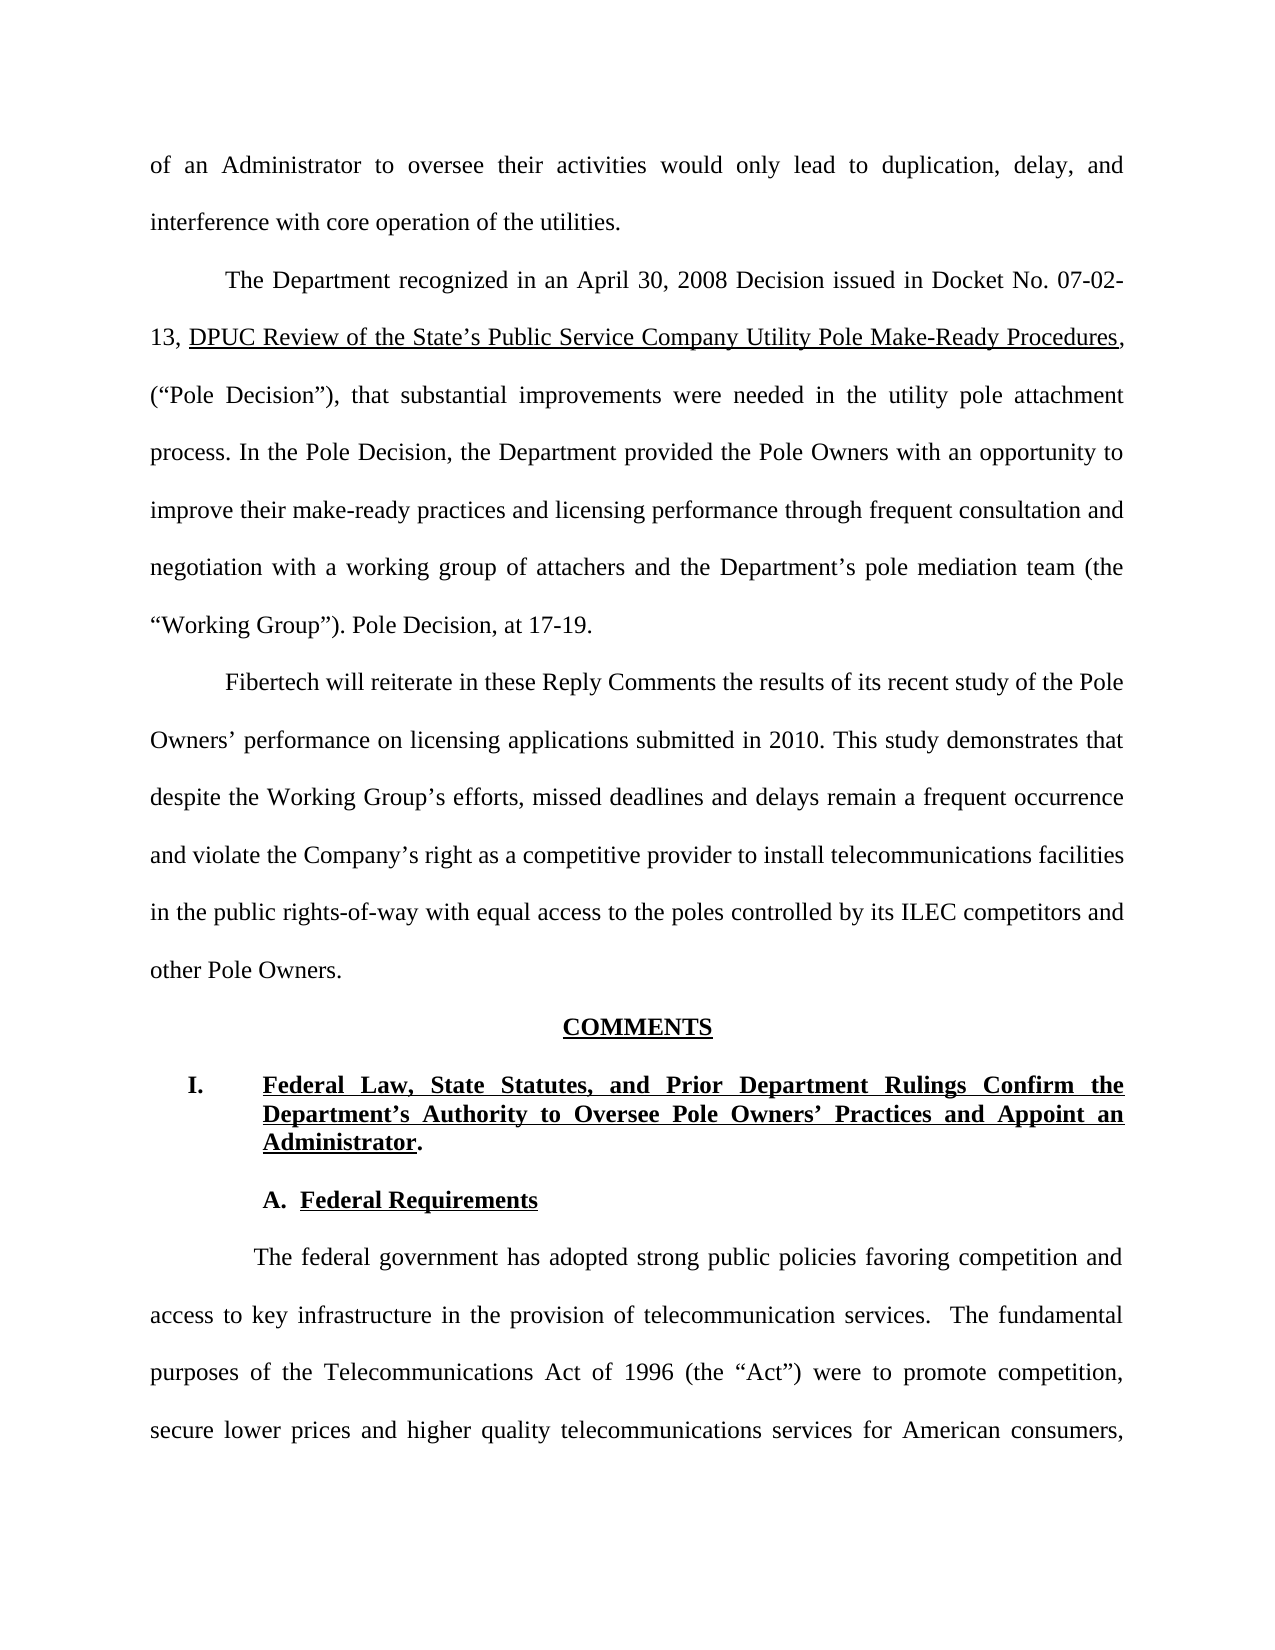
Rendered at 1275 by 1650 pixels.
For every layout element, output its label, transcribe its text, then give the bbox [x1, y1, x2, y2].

text COMMENTS [150, 1012, 1125, 1041]
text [150, 150, 1125, 236]
list Federal Law, State Statutes, and Prior Department Rulings Confirm the Department’s Authority to Oversee Pole Owners’ Practices and Appoint an Administrator. [187, 1070, 1125, 1156]
text The Department recognized in an April 30, 2008 Decision issued in Docket No. 07-02-13, DPUC Review of the State’s Public Service Company Utility Pole Make-Ready Procedures, (“Pole Decision”), that substantial improvements were needed in the utility pole attachment process. In the Pole Decision, the Department provided the Pole Owners with an opportunity to improve their make-ready practices and licensing performance through frequent consultation and negotiation with a working group of attachers and the Department’s pole mediation team (the “Working Group”). Pole Decision, at 17-19. [150, 265, 1125, 639]
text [150, 1242, 1125, 1444]
list Federal Requirements [262, 1185, 1125, 1214]
text Fibertech will reiterate in these Reply Comments the results of its recent study of the Pole Owners’ performance on licensing applications submitted in 2010. This study demonstrates that despite the Working Group’s efforts, missed deadlines and delays remain a frequent occurrence and violate the Company’s right as a competitive provider to install telecommunications facilities in the public rights-of-way with equal access to the poles controlled by its ILEC competitors and other Pole Owners. [150, 667, 1125, 984]
